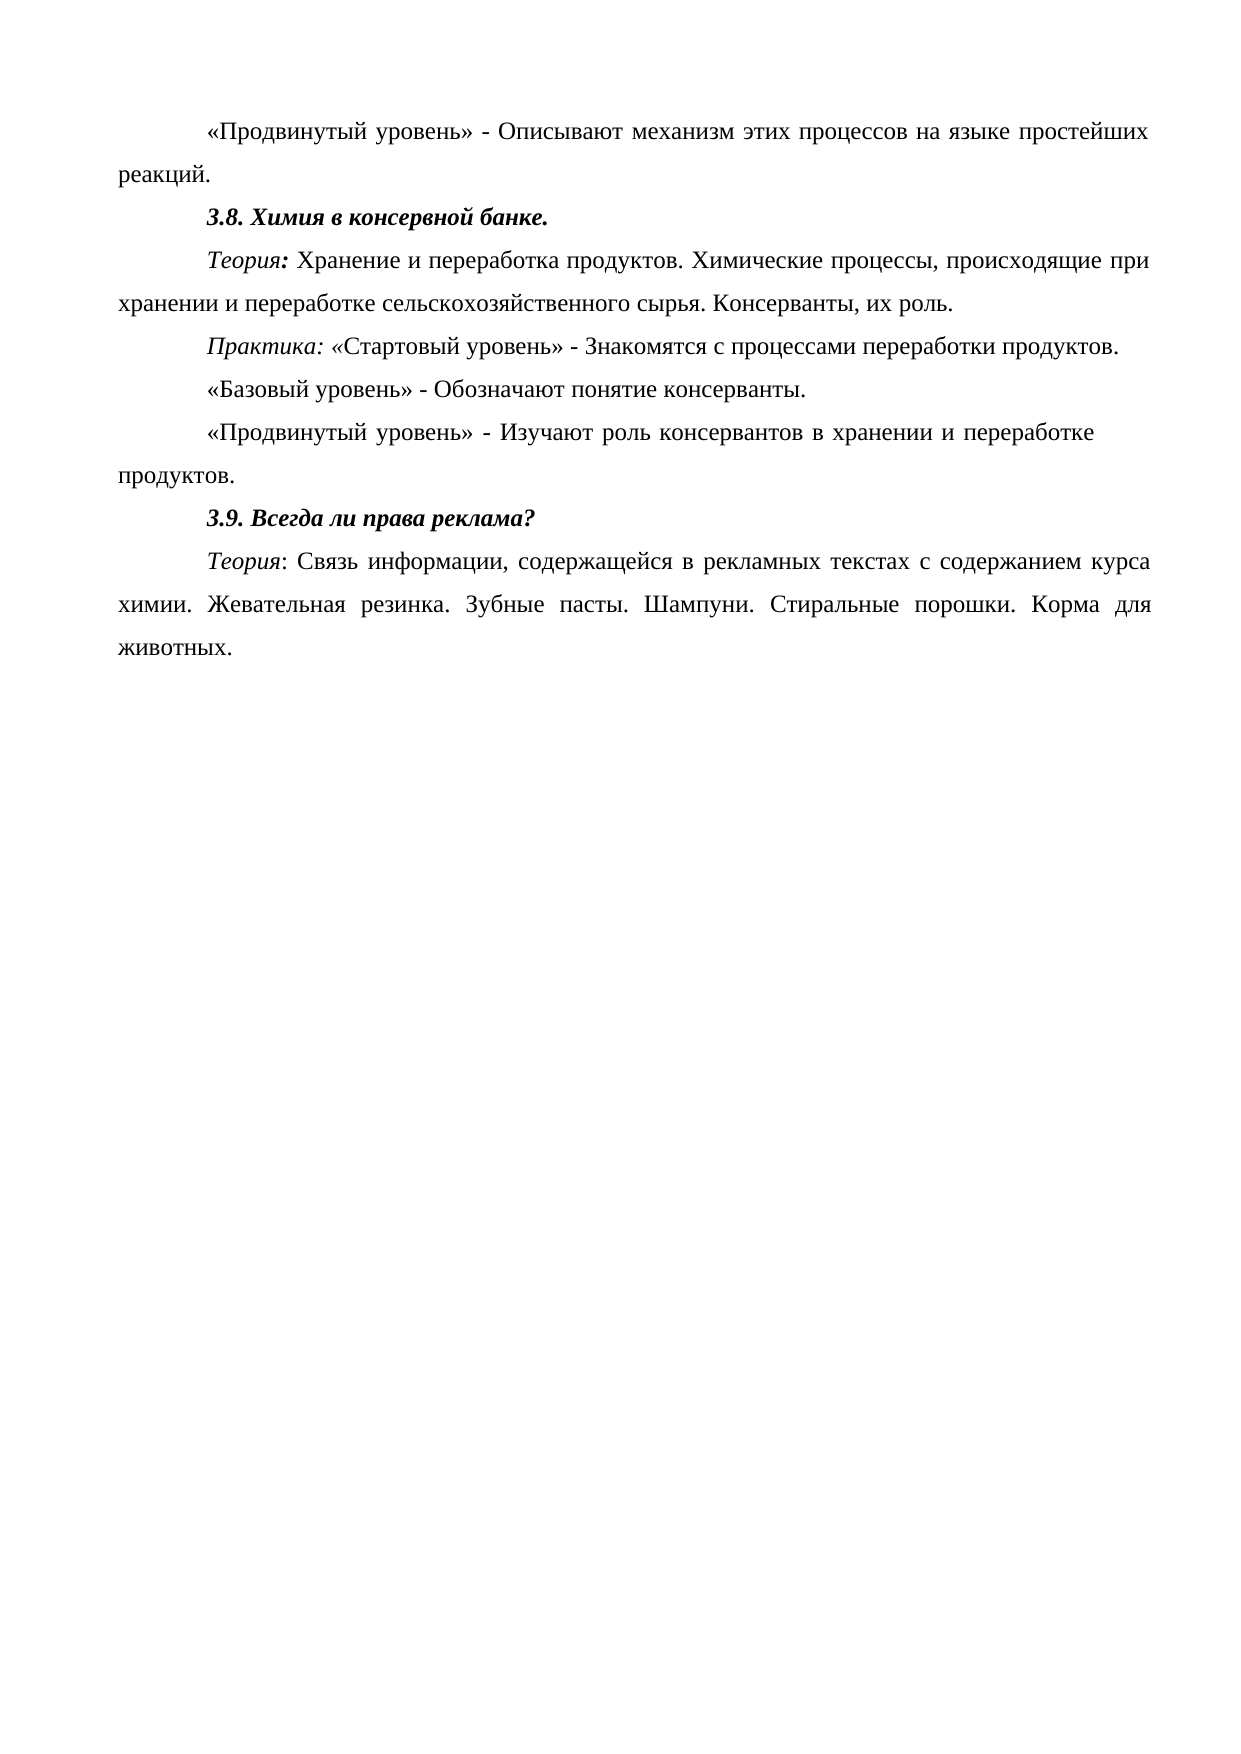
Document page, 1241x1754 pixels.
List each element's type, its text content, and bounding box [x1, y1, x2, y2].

text «Базовый уровень» - Обозначают понятие консерванты. [207, 374, 1163, 403]
text Практика: «Стартовый уровень» - Знакомятся с процессами переработки продуктов. [207, 331, 1163, 360]
text «Продвинутый уровень» - Изучают роль консервантов в хранении и переработке продуктов. [118, 417, 1163, 489]
text Теория: Связь информации, содержащейся в рекламных текстах с содержанием курса химии. Жевательная резинка. Зубные пасты. Шампуни. Стиральные порошки. Корма для животных. [118, 546, 1151, 661]
subtitle Химия в консервной банке. [207, 203, 1163, 231]
subtitle Всегда ли права реклама? [207, 503, 1163, 532]
text Теория: Хранение и переработка продуктов. Химические процессы, происходящие при хранении и переработке сельскохозяйственного сырья. Консерванты, их роль. [118, 246, 1163, 317]
text «Продвинутый уровень» - Описывают механизм этих процессов на языке простейших реакций. [118, 116, 1163, 188]
